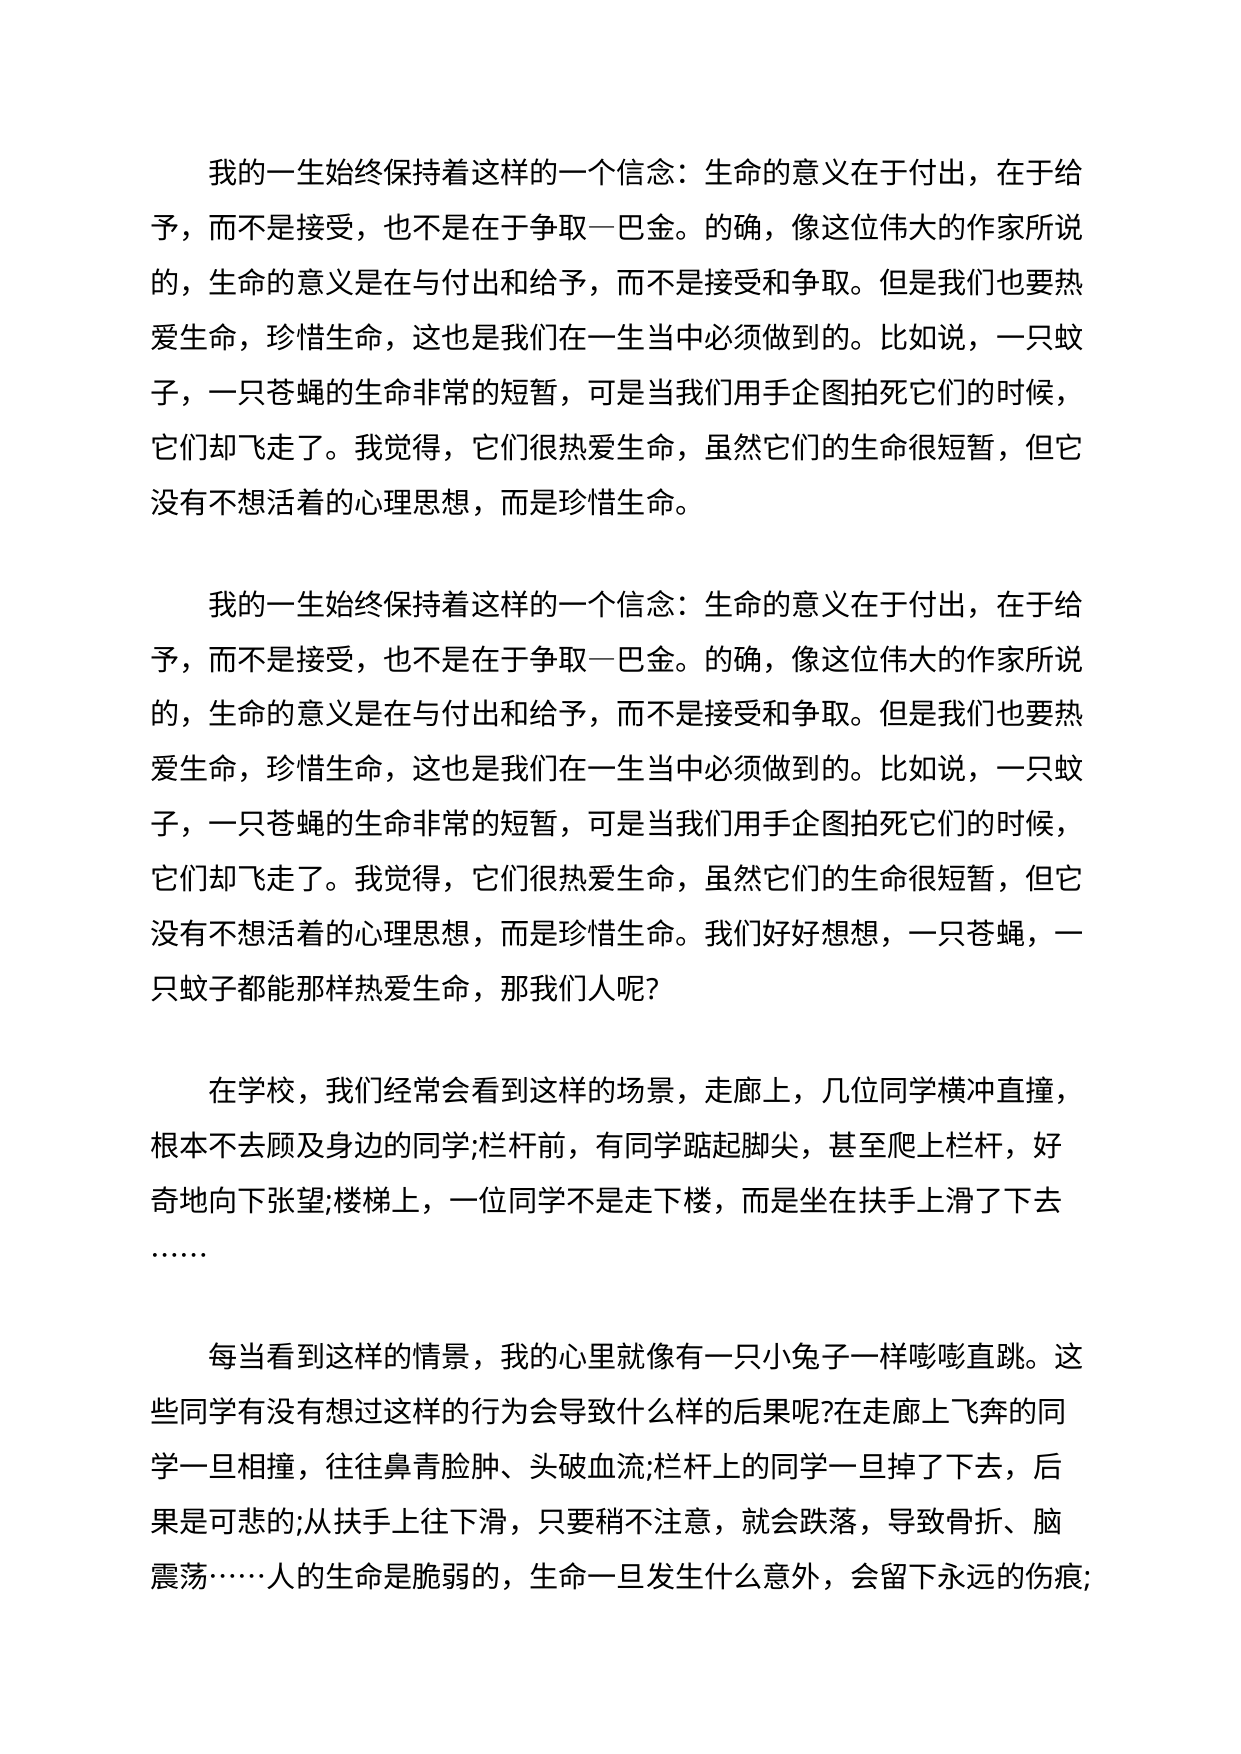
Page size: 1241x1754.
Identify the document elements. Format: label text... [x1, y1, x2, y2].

text 我的一生始终保持着这样的一个信念：生命的意义在于付出，在于给予，而不是接受，也不是在于争取—巴金。的确，像这位伟大的作家所说的，生命的意义是在与付出和给予，而不是接受和争取。但是我们也要热爱生命，珍惜生命，这也是我们在一生当中必须做到的。比如说，一只蚊子，一只苍蝇的生命非常的短暂，可是当我们用手企图拍死它们的时候，它们却飞走了。我觉得，它们很热爱生命，虽然它们的生命很短暂，但它没有不想活着的心理思想，而是珍惜生命。我们好好想想，一只苍蝇，一只蚊子都能那样热爱生命，那我们人呢? [150, 581, 1090, 1008]
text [150, 1334, 1090, 1596]
text 在学校，我们经常会看到这样的场景，走廊上，几位同学横冲直撞，根本不去顾及身边的同学;栏杆前，有同学踮起脚尖，甚至爬上栏杆，好奇地向下张望;楼梯上，一位同学不是走下楼，而是坐在扶手上滑了下去…… [150, 1067, 1090, 1274]
text 我的一生始终保持着这样的一个信念：生命的意义在于付出，在于给予，而不是接受，也不是在于争取—巴金。的确，像这位伟大的作家所说的，生命的意义是在与付出和给予，而不是接受和争取。但是我们也要热爱生命，珍惜生命，这也是我们在一生当中必须做到的。比如说，一只蚊子，一只苍蝇的生命非常的短暂，可是当我们用手企图拍死它们的时候，它们却飞走了。我觉得，它们很热爱生命，虽然它们的生命很短暂，但它没有不想活着的心理思想，而是珍惜生命。 [150, 150, 1090, 522]
